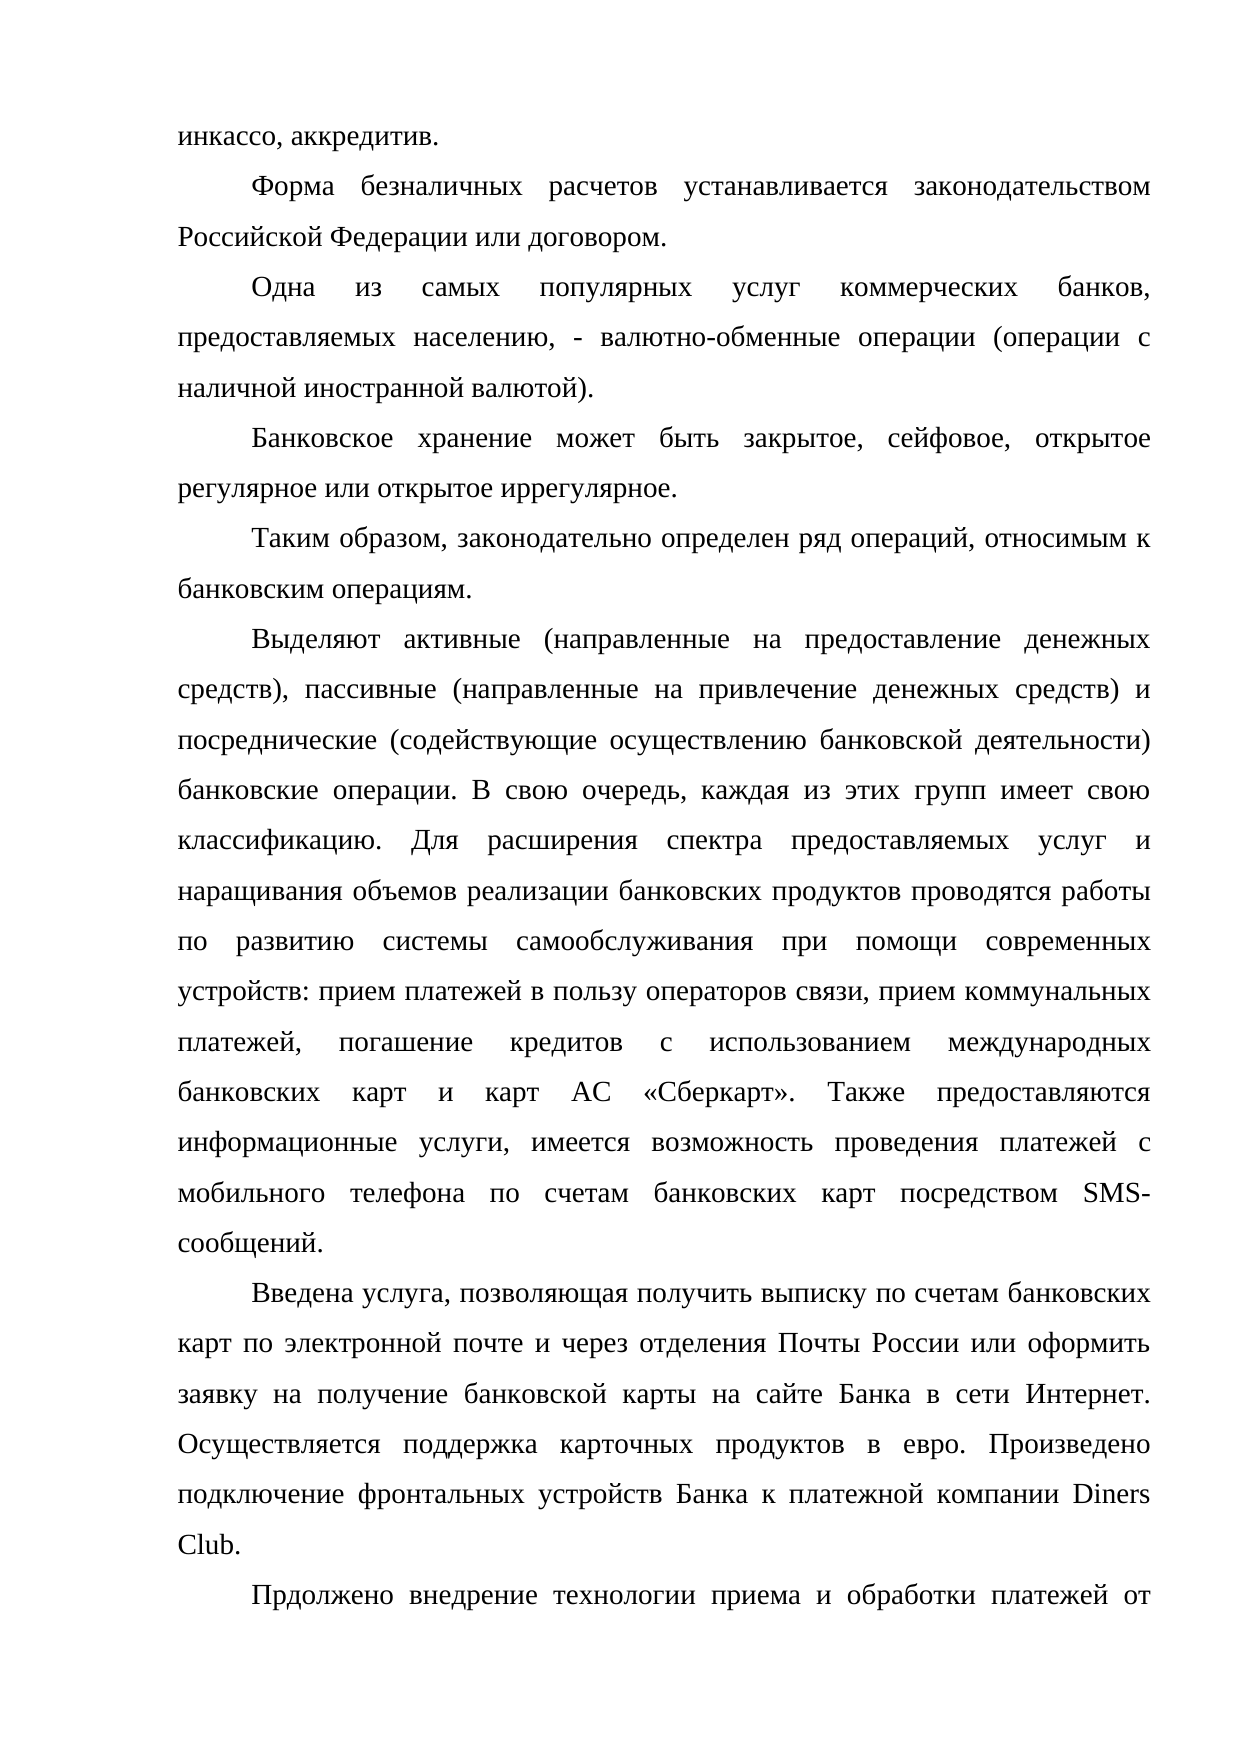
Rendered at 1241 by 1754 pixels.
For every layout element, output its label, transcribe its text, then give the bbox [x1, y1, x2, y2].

text Форма безналичных расчетов устанавливается законодательством Российской Федерации или договором. [177, 168, 1152, 252]
text Одна из самых популярных услуг коммерческих банков, предоставляемых населению, - валютно-обменные операции (операции с наличной иностранной валютой). [177, 269, 1152, 403]
text Выделяют активные (направленные на предоставление денежных средств), пассивные (направленные на привлечение денежных средств) и посреднические (содействующие осуществлению банковской деятельности) банковские операции. В свою очередь, каждая из этих групп имеет свою классификацию. Для расширения спектра предоставляемых услуг и наращивания объемов реализации банковских продуктов проводятся работы по развитию системы самообслуживания при помощи современных устройств: прием платежей в пользу операторов связи, прием коммунальных платежей, погашение кредитов с использованием международных банковских карт и карт АС «Сберкарт». Также предоставляются информационные услуги, имеется возможность проведения платежей с мобильного телефона по счетам банковских карт посредством SMS-сообщений. [177, 621, 1152, 1258]
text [177, 118, 1152, 152]
text Введена услуга, позволяющая получить выписку по счетам банковских карт по электронной почте и через отделения Почты России или оформить заявку на получение банковской карты на сайте Банка в сети Интернет. Осуществляется поддержка карточных продуктов в евро. Произведено подключение фронтальных устройств Банка к платежной компании Diners Club. [177, 1275, 1152, 1560]
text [177, 1577, 1152, 1611]
text Банковское хранение может быть закрытое, сейфовое, открытое регулярное или открытое иррегулярное. [177, 420, 1152, 504]
text Таким образом, законодательно определен ряд операций, относимым к банковским операциям. [177, 521, 1152, 604]
